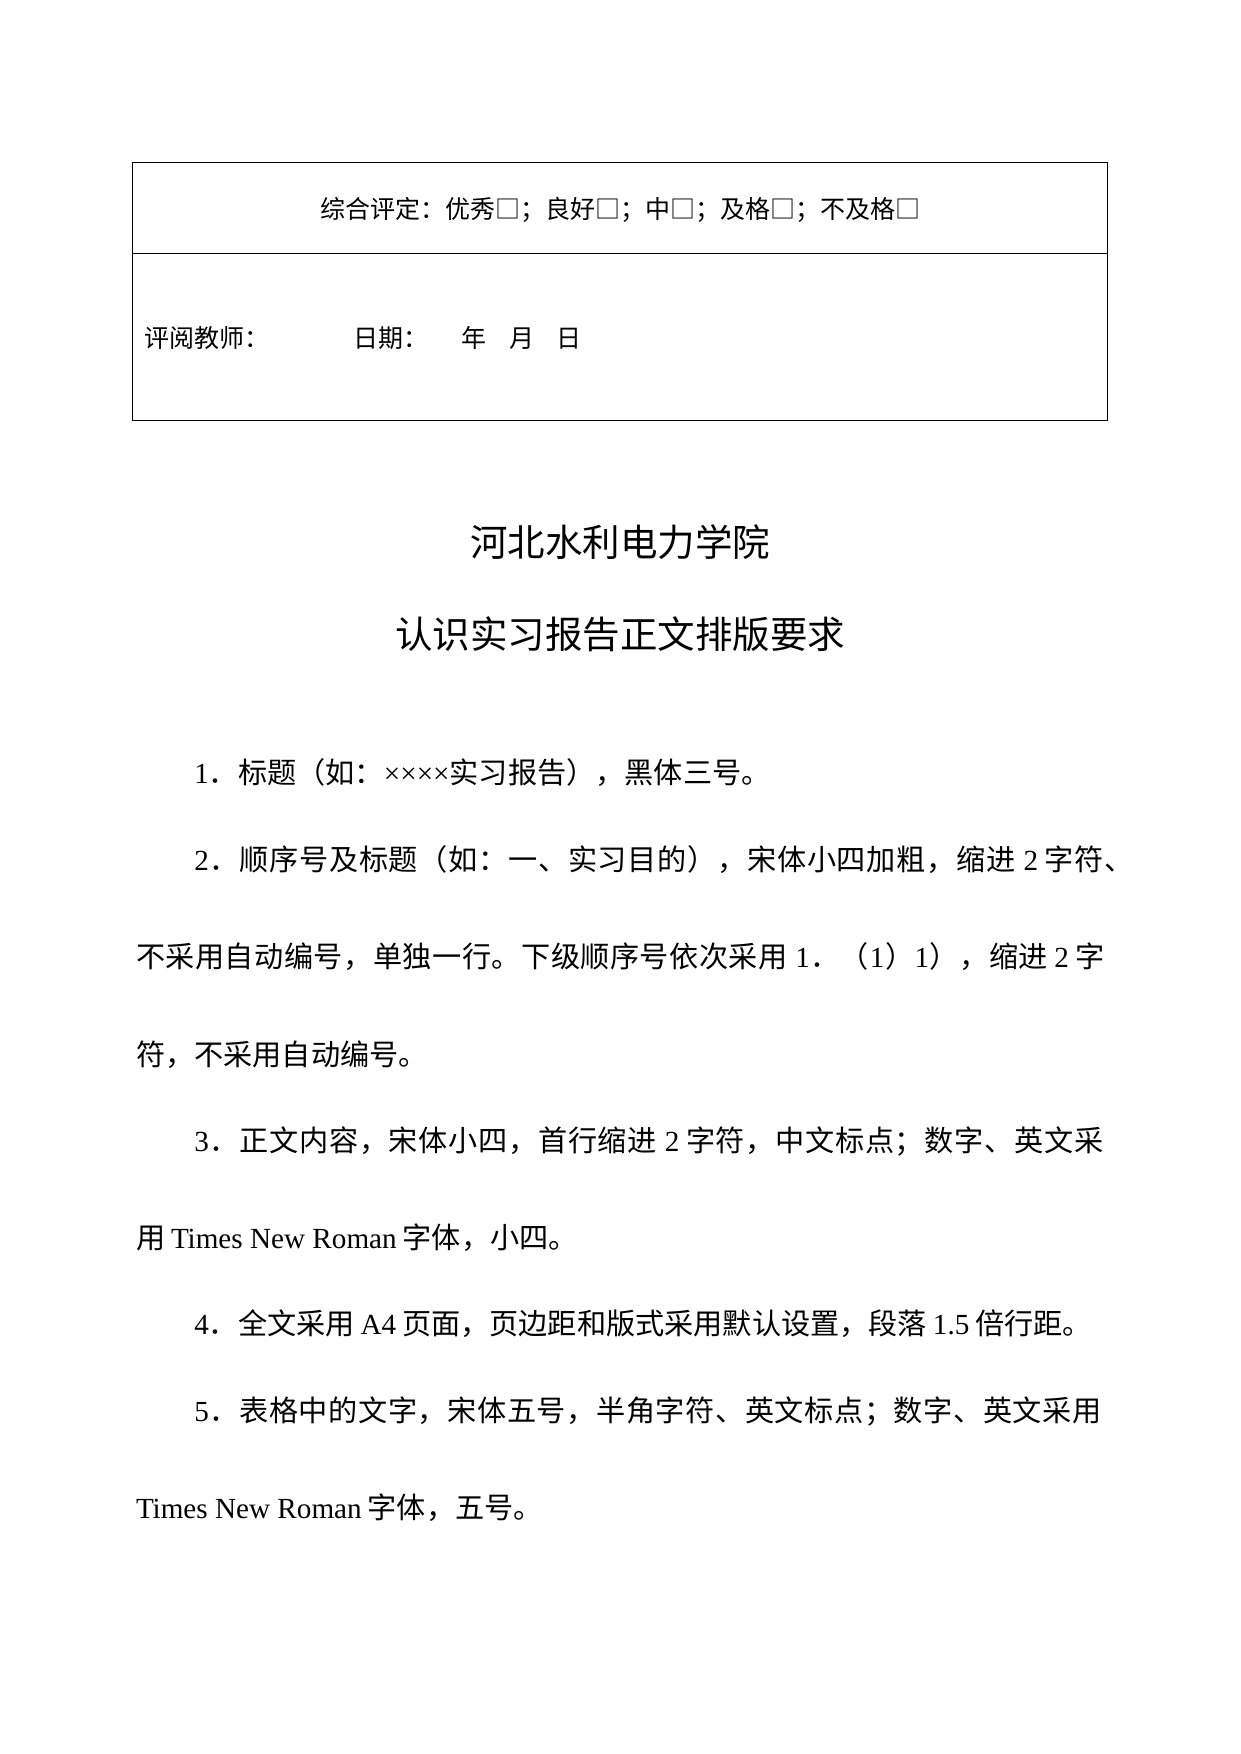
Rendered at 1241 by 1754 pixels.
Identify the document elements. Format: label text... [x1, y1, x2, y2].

text 5．表格中的文字，宋体五号，半角字符、英文标点；数字、英文采用Times New Roman字体，五号。 [136, 1376, 1104, 1538]
text 认识实习报告正文排版要求 [136, 600, 1104, 665]
text 2．顺序号及标题（如：一、实习目的），宋体小四加粗，缩进2字符、不采用自动编号，单独一行。下级顺序号依次采用1．（1）1），缩进2字符，不采用自动编号。 [136, 825, 1104, 1085]
table_cell 评阅教师： 日期： 年 月 日 [133, 254, 1107, 420]
text 3．正文内容，宋体小四，首行缩进2字符，中文标点；数字、英文采用Times New Roman字体，小四。 [136, 1106, 1104, 1268]
table_cell 综合评定：优秀□；良好□；中□；及格□；不及格□ [133, 163, 1107, 253]
text 河北水利电力学院 [136, 508, 1104, 573]
text 4．全文采用A4页面，页边距和版式采用默认设置，段落1.5倍行距。 [136, 1289, 1104, 1354]
text 1．标题（如：××××实习报告），黑体三号。 [136, 739, 1104, 804]
